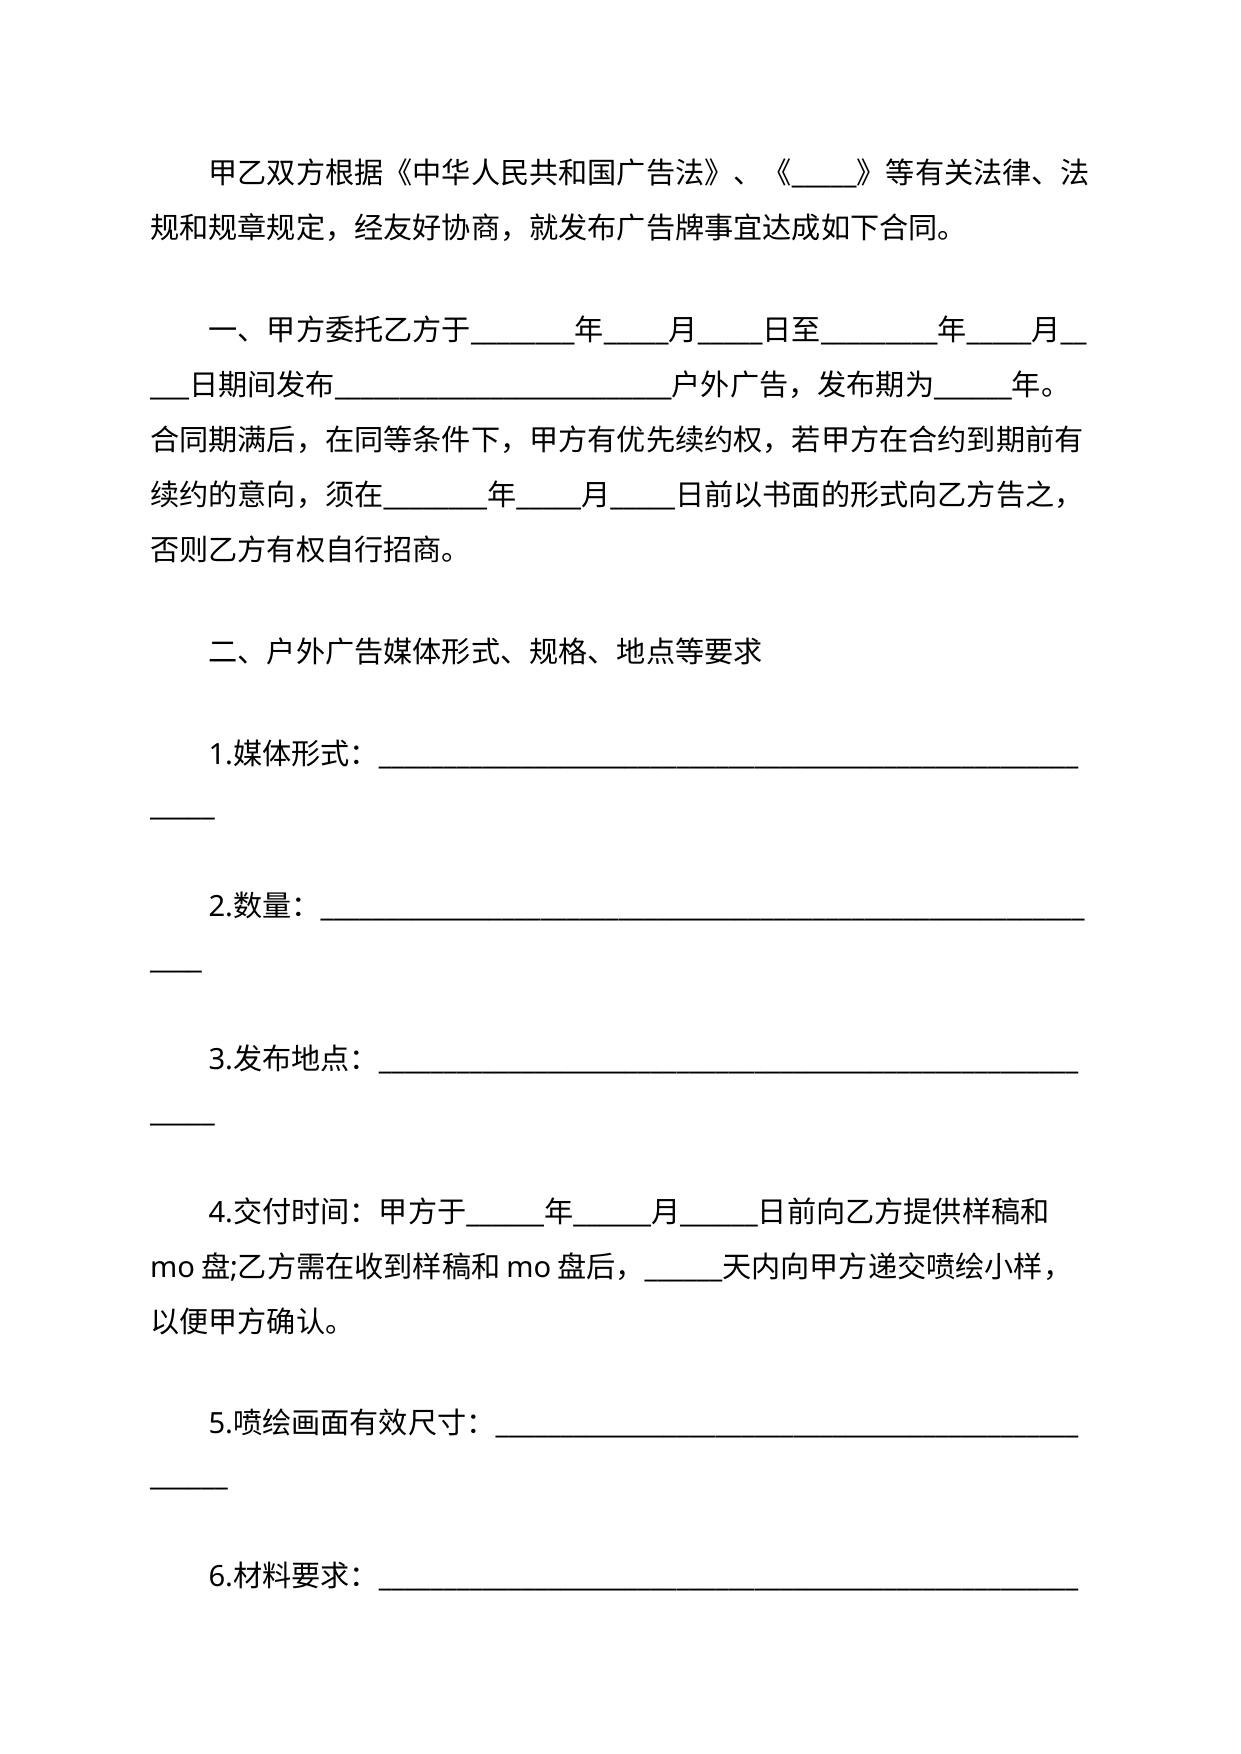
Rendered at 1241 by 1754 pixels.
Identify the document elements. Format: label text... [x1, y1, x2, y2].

text 甲乙双方根据《中华人民共和国广告法》、《_____》等有关法律、法规和规章规定，经友好协商，就发布广告牌事宜达成如下合同。 [150, 150, 1090, 247]
text 2.数量：_______________________________________________________________ [150, 883, 1090, 977]
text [150, 1553, 1090, 1595]
text 4.交付时间：甲方于______年______月______日前向乙方提供样稿和mo盘;乙方需在收到样稿和mo盘后，______天内向甲方递交喷绘小样，以便甲方确认。 [150, 1188, 1090, 1341]
text 二、户外广告媒体形式、规格、地点等要求 [150, 628, 1090, 671]
text 1.媒体形式：___________________________________________________________ [150, 730, 1090, 824]
text 一、甲方委托乙方于________年_____月_____日至_________年_____月_____日期间发布__________________________户外广告，发布期为______年。合同期满后，在同等条件下，甲方有优先续约权，若甲方在合约到期前有续约的意向，须在________年_____月_____日前以书面的形式向乙方告之，否则乙方有权自行招商。 [150, 307, 1090, 569]
text 3.发布地点：___________________________________________________________ [150, 1036, 1090, 1129]
text 5.喷绘画面有效尺寸：___________________________________________________ [150, 1400, 1090, 1494]
